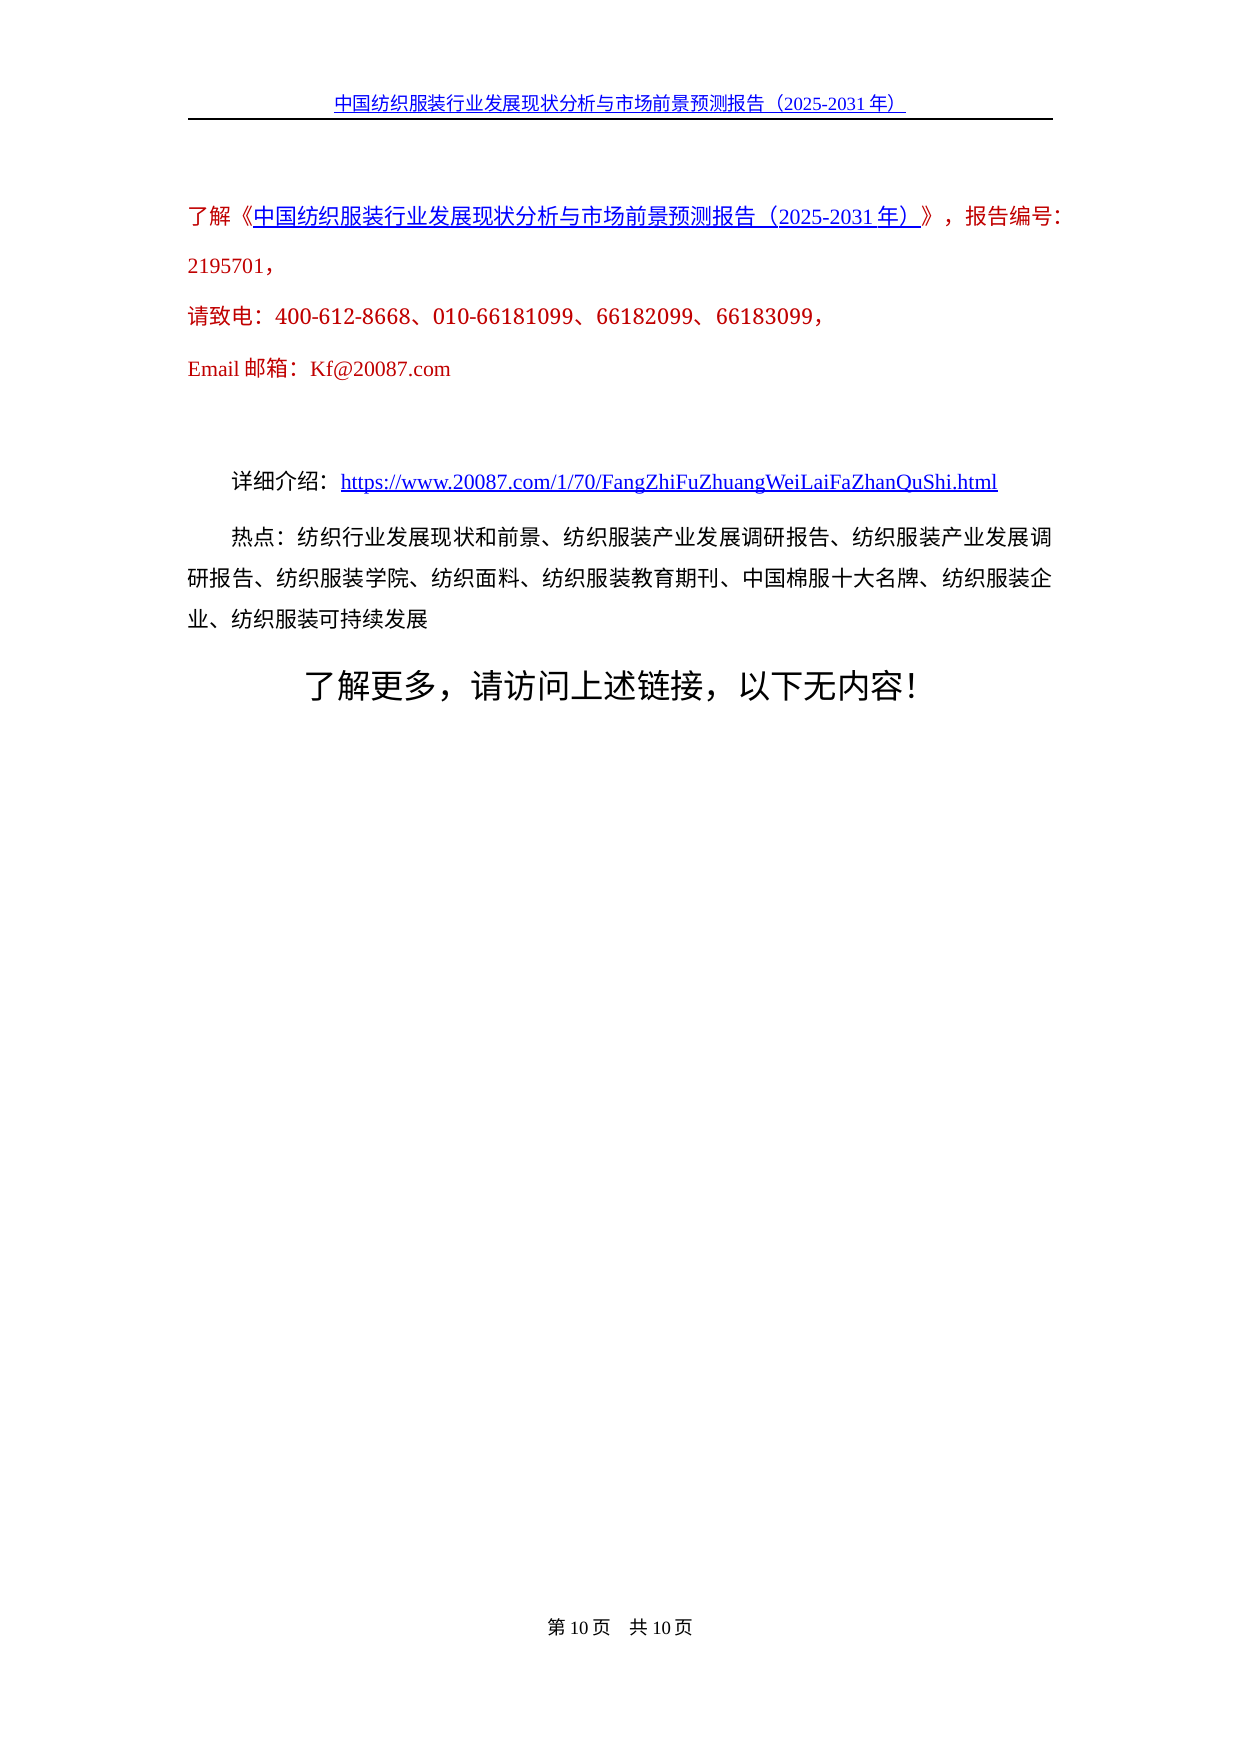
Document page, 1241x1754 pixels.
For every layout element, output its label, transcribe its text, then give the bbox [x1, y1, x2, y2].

text 详细介绍：https://www.20087.com/1/70/FangZhiFuZhuangWeiLaiFaZhanQuShi.html [187, 463, 1053, 496]
text 了解《中国纺织服装行业发展现状分析与市场前景预测报告（2025-2031年）》，报告编号：2195701， [187, 198, 1053, 280]
text 请致电：400-612-8668、010-66181099、66182099、66183099， [187, 299, 1053, 331]
text 热点：纺织行业发展现状和前景、纺织服装产业发展调研报告、纺织服装产业发展调研报告、纺织服装学院、纺织面料、纺织服装教育期刊、中国棉服十大名牌、纺织服装企业、纺织服装可持续发展 [187, 520, 1053, 634]
title 了解更多，请访问上述链接，以下无内容！ [187, 651, 1053, 716]
text Email邮箱：Kf@20087.com [187, 350, 1053, 383]
